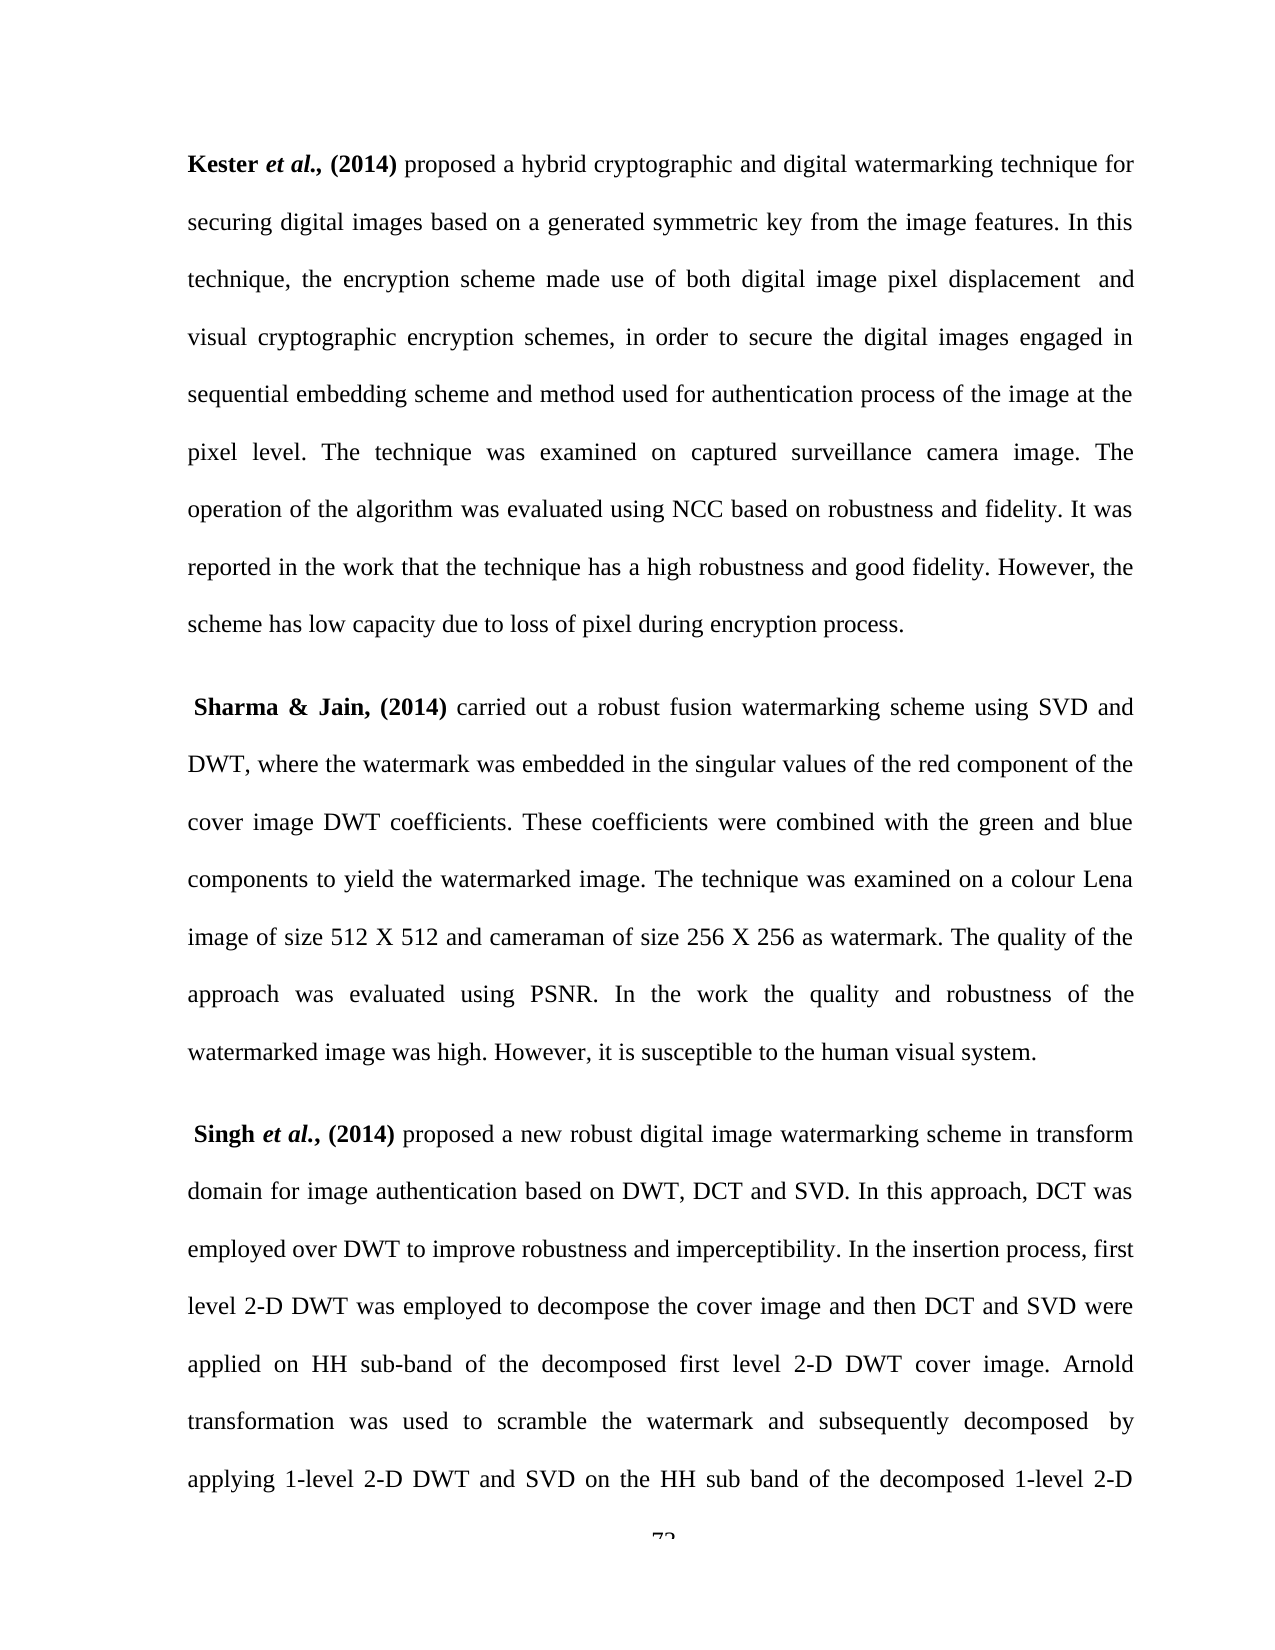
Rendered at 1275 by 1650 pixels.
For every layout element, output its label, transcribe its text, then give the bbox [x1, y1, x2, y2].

text Singh et al., (2014) proposed a new robust digital image watermarking scheme in transform domain for image authentication based on DWT, DCT and SVD. In this approach, DCT was employed over DWT to improve robustness and imperceptibility. In the insertion process, first level 2-D DWT was employed to decompose the cover image and then DCT and SVD were applied on HH sub-band of the decomposed first level 2-D DWT cover image. Arnold transformation was used to scramble the watermark and subsequently decomposed by applying 1-level 2-D DWT and SVD on the HH sub band of the decomposed 1-level 2-D [187, 1119, 1134, 1492]
text Kester et al., (2014) proposed a hybrid cryptographic and digital watermarking technique for securing digital images based on a generated symmetric key from the image features. In this technique, the encryption scheme made use of both digital image pixel displacement and visual cryptographic encryption schemes, in order to secure the digital images engaged in sequential embedding scheme and method used for authentication process of the image at the pixel level. The technique was examined on captured surveillance camera image. The operation of the algorithm was evaluated using NCC based on robustness and fidelity. It was reported in the work that the technique has a high robustness and good fidelity. However, the scheme has low capacity due to loss of pixel during encryption process. [187, 149, 1134, 638]
text Sharma & Jain, (2014) carried out a robust fusion watermarking scheme using SVD and DWT, where the watermark was embedded in the singular values of the red component of the cover image DWT coefficients. These coefficients were combined with the green and blue components to yield the watermarked image. The technique was examined on a colour Lena image of size 512 X 512 and cameraman of size 256 X 256 as watermark. The quality of the approach was evaluated using PSNR. In the work the quality and robustness of the watermarked image was high. However, it is susceptible to the human visual system. [187, 692, 1134, 1066]
